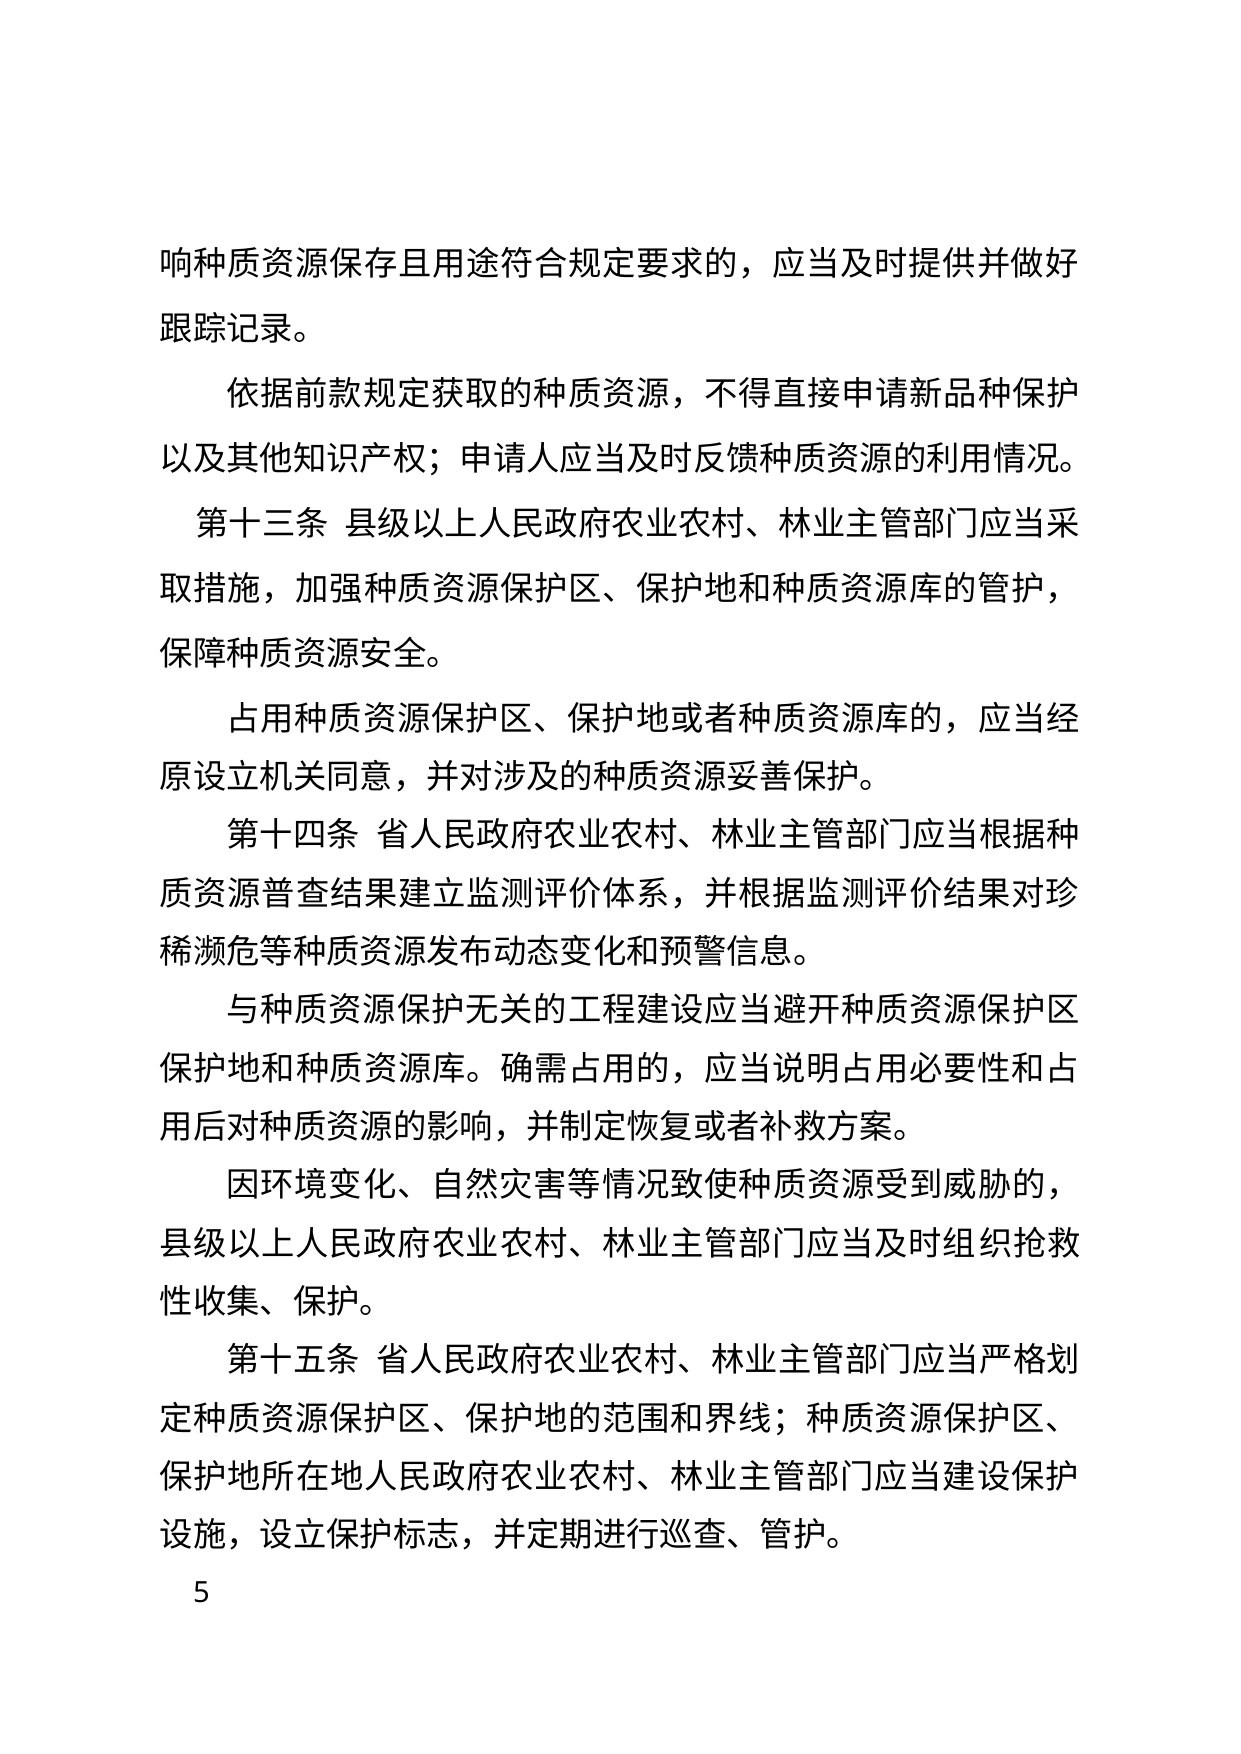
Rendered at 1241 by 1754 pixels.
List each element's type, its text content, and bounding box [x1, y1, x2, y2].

text 因环境变化、自然灾害等情况致使种质资源受到威胁的，县级以上人民政府农业农村、林业主管部门应当及时组织抢救性收集、保护。 [159, 1150, 1081, 1325]
text 第十五条 省人民政府农业农村、林业主管部门应当严格划定种质资源保护区、保护地的范围和界线；种质资源保护区、保护地所在地人民政府农业农村、林业主管部门应当建设保护设施，设立保护标志，并定期进行巡查、管护。 [159, 1325, 1081, 1558]
text 依据前款规定获取的种质资源，不得直接申请新品种保护以及其他知识产权；申请人应当及时反馈种质资源的利用情况。 [159, 358, 1081, 488]
text 第十三条 县级以上人民政府农业农村、林业主管部门应当采取措施，加强种质资源保护区、保护地和种质资源库的管护，保障种质资源安全。 [159, 488, 1081, 683]
text 与种质资源保护无关的工程建设应当避开种质资源保护区、保护地和种质资源库。确需占用的，应当说明占用必要性和占用后对种质资源的影响，并制定恢复或者补救方案。 [159, 975, 1081, 1150]
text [159, 228, 1081, 358]
text 占用种质资源保护区、保护地或者种质资源库的，应当经原设立机关同意，并对涉及的种质资源妥善保护。 [159, 683, 1081, 800]
text 第十四条 省人民政府农业农村、林业主管部门应当根据种质资源普查结果建立监测评价体系，并根据监测评价结果对珍稀濒危等种质资源发布动态变化和预警信息。 [159, 800, 1081, 975]
